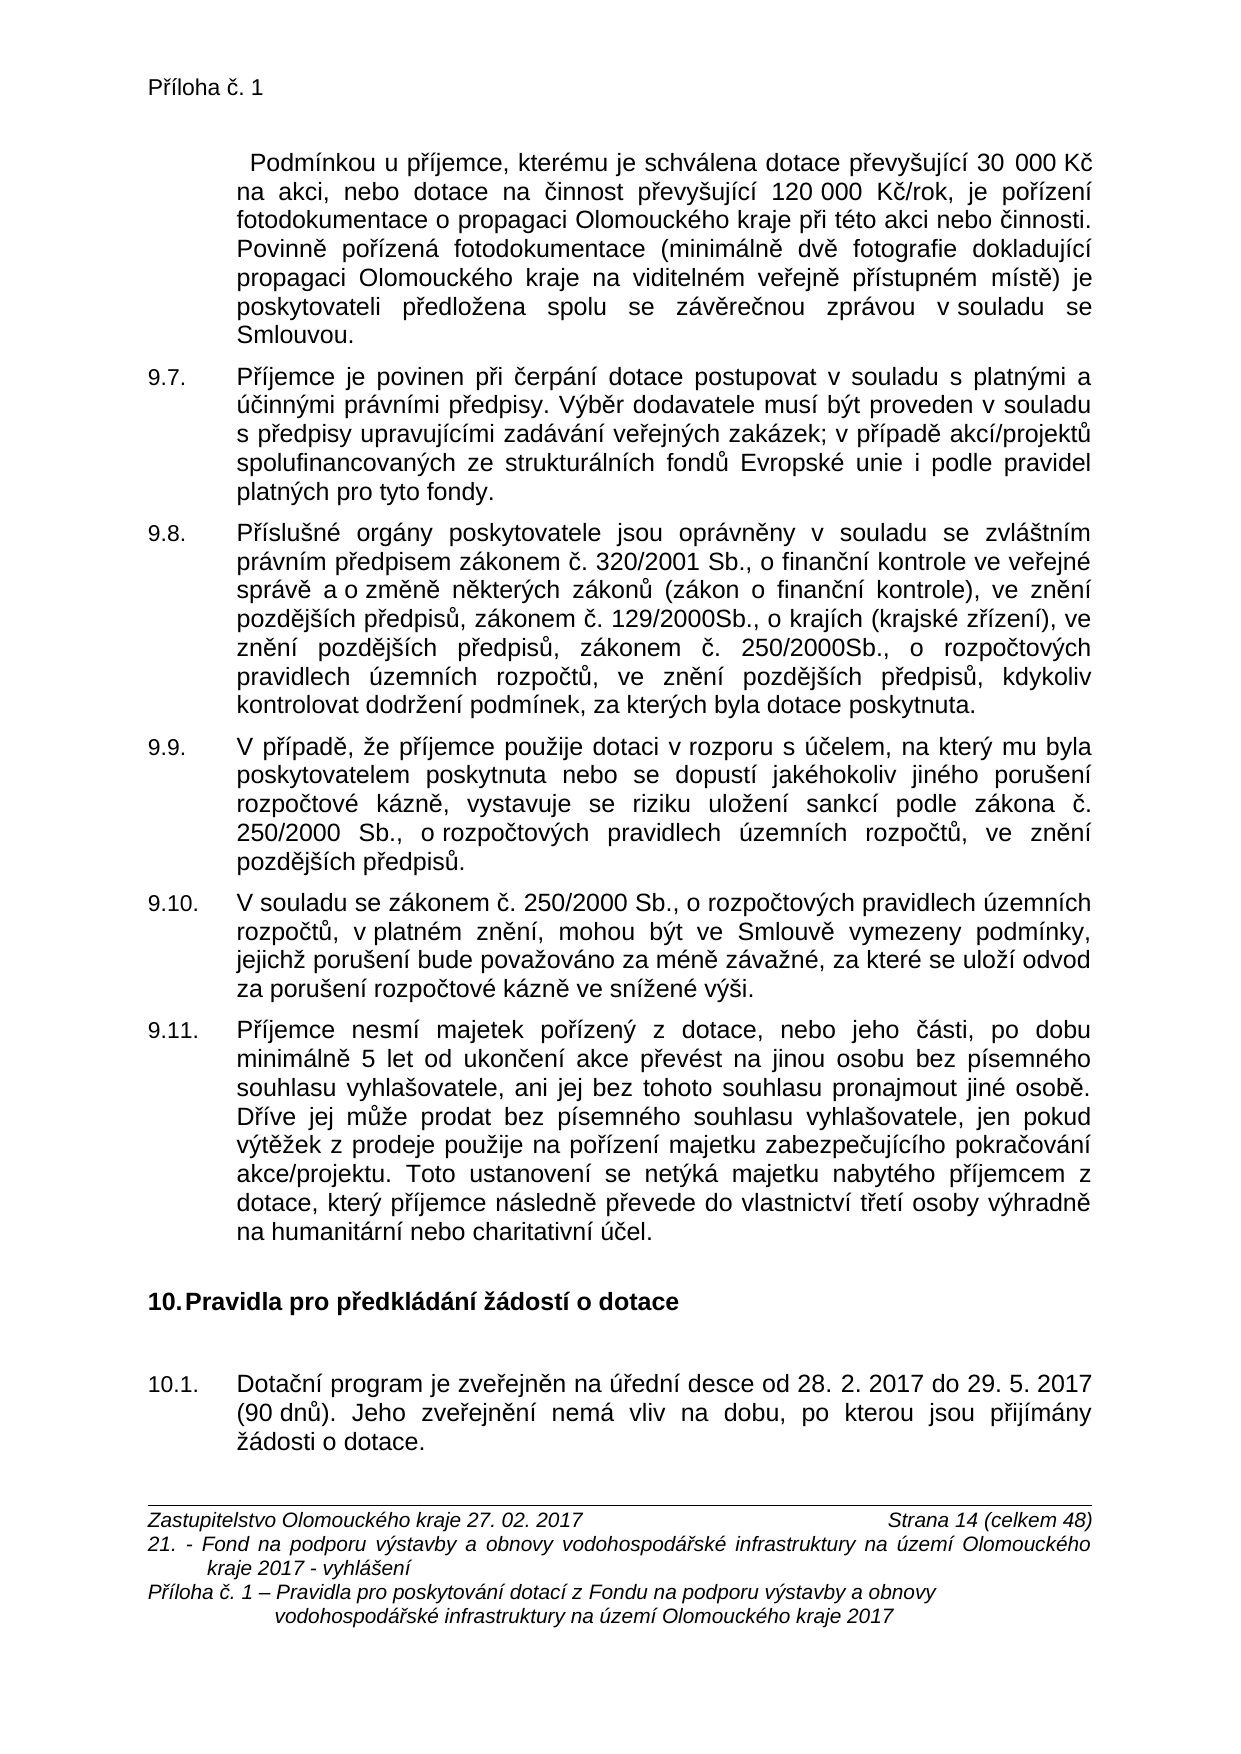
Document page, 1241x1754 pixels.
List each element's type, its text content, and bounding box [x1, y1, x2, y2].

list V souladu se zákonem č. 250/2000 Sb., o rozpočtových pravidlech územních rozpočtů, v platném znění, mohou být ve Smlouvě vymezeny podmínky, jejichž porušení bude považováno za méně závažné, za které se uloží odvod za porušení rozpočtové kázně ve snížené výši. [148, 888, 1092, 1003]
list Příslušné orgány poskytovatele jsou oprávněny v souladu se zvláštním právním předpisem zákonem č. 320/2001 Sb., o finanční kontrole ve veřejné správě a o změně některých zákonů (zákon o finanční kontrole), ve znění pozdějších předpisů, zákonem č. 129/2000Sb., o krajích (krajské zřízení), ve znění pozdějších předpisů, zákonem č. 250/2000Sb., o rozpočtových pravidlech územních rozpočtů, ve znění pozdějších předpisů, kdykoliv kontrolovat dodržení podmínek, za kterých byla dotace poskytnuta. [148, 518, 1092, 719]
list Příjemce je povinen při čerpání dotace postupovat v souladu s platnými a účinnými právními předpisy. Výběr dodavatele musí být proveden v souladu s předpisy upravujícími zadávání veřejných zakázek; v případě akcí/projektů spolufinancovaných ze strukturálních fondů Evropské unie i podle pravidel platných pro tyto fondy. [148, 361, 1092, 505]
list V případě, že příjemce použije dotaci v rozporu s účelem, na který mu byla poskytovatelem poskytnuta nebo se dopustí jakéhokoliv jiného porušení rozpočtové kázně, vystavuje se riziku uložení sankcí podle zákona č. 250/2000 Sb., o rozpočtových pravidlech územních rozpočtů, ve znění pozdějších předpisů. [148, 731, 1092, 875]
text Podmínkou u příjemce, kterému je schválena dotace převyšující 30 000 Kč na akci, nebo dotace na činnost převyšující 120 000 Kč/rok, je pořízení fotodokumentace o propagaci Olomouckého kraje při této akci nebo činnosti. Povinně pořízená fotodokumentace (minimálně dvě fotografie dokladující propagaci Olomouckého kraje na viditelném veřejně přístupném místě) je poskytovateli předložena spolu se závěrečnou zprávou v souladu se Smlouvou. [148, 148, 1092, 349]
list Pravidla pro předkládání žádostí o dotace [148, 1286, 1092, 1315]
list Příjemce nesmí majetek pořízený z dotace, nebo jeho části, po dobu minimálně 5 let od ukončení akce převést na jinou osobu bez písemného souhlasu vyhlašovatele, ani jej bez tohoto souhlasu pronajmout jiné osobě. Dříve jej může prodat bez písemného souhlasu vyhlašovatele, jen pokud výtěžek z prodeje použije na pořízení majetku zabezpečujícího pokračování akce/projektu. Toto ustanovení se netýká majetku nabytého příjemcem z dotace, který příjemce následně převede do vlastnictví třetí osoby výhradně na humanitární nebo charitativní účel. [148, 1015, 1092, 1245]
list Dotační program je zveřejněn na úřední desce od 28. 2. 2017 do 29. 5. 2017 (90 dnů). Jeho zveřejnění nemá vliv na dobu, po kterou jsou přijímány žádosti o dotace. [148, 1369, 1092, 1455]
